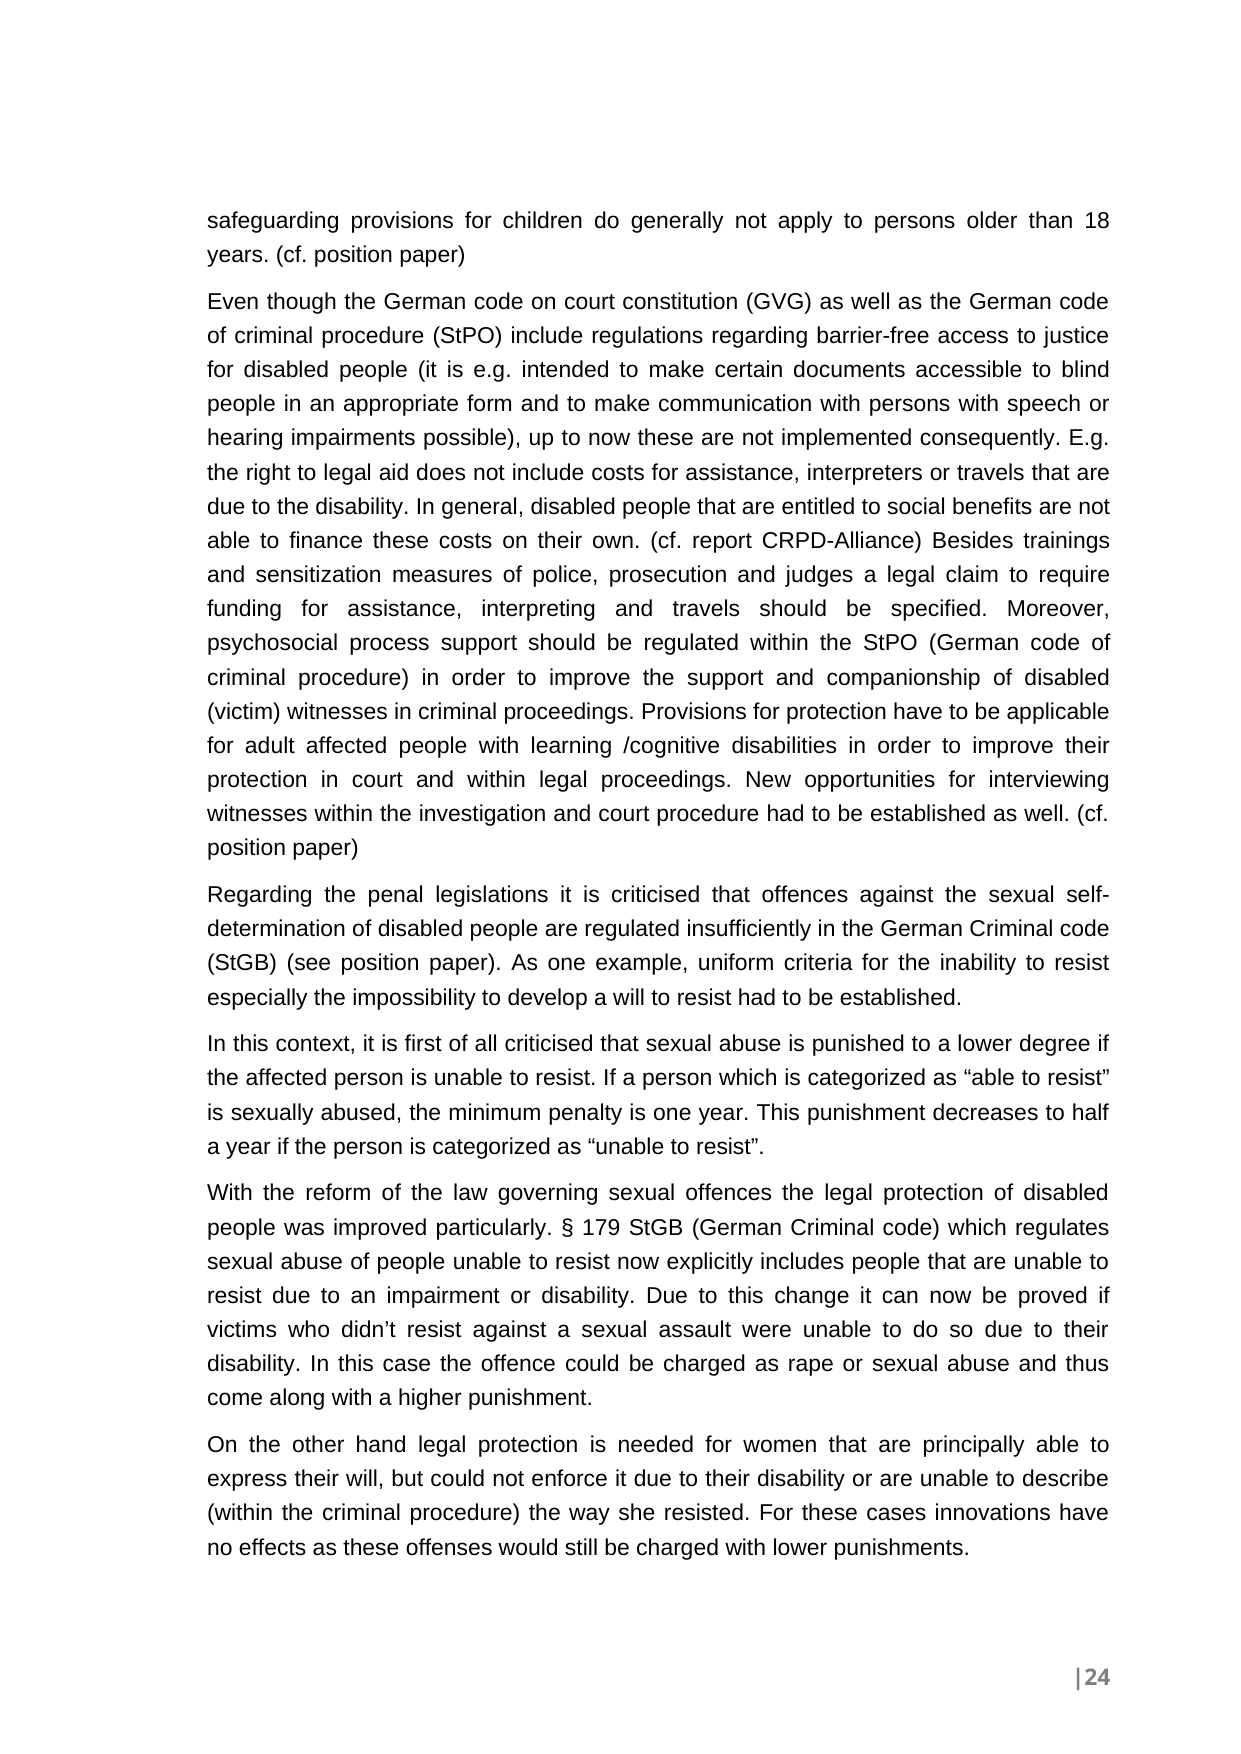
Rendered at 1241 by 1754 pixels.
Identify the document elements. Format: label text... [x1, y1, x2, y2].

text Regarding the penal legislations it is criticised that offences against the sexual self-determination of disabled people are regulated insufficiently in the German Criminal code (StGB) (see position paper). As one example, uniform criteria for the inability to resist especially the impossibility to develop a will to resist had to be established. [207, 881, 1110, 1010]
text On the other hand legal protection is needed for women that are principally able to express their will, but could not enforce it due to their disability or are unable to describe (within the criminal procedure) the way she resisted. For these cases innovations have no effects as these offenses would still be charged with lower punishments. [207, 1431, 1110, 1560]
text With the reform of the law governing sexual offences the legal protection of disabled people was improved particularly. § 179 StGB (German Criminal code) which regulates sexual abuse of people unable to resist now explicitly includes people that are unable to resist due to an impairment or disability. Due to this change it can now be proved if victims who didn’t resist against a sexual assault were unable to do so due to their disability. In this case the offence could be charged as rape or sexual abuse and thus come along with a higher punishment. [207, 1179, 1110, 1411]
text Even though the German code on court constitution (GVG) as well as the German code of criminal procedure (StPO) include regulations regarding barrier-free access to justice for disabled people (it is e.g. intended to make certain documents accessible to blind people in an appropriate form and to make communication with persons with speech or hearing impairments possible), up to now these are not implemented consequently. E.g. the right to legal aid does not include costs for assistance, interpreters or travels that are due to the disability. In general, disabled people that are entitled to social benefits are not able to finance these costs on their own. (cf. report CRPD-Alliance) Besides trainings and sensitization measures of police, prosecution and judges a legal claim to require funding for assistance, interpreting and travels should be specified. Moreover, psychosocial process support should be regulated within the StPO (German code of criminal procedure) in order to improve the support and companionship of disabled (victim) witnesses in criminal proceedings. Provisions for protection have to be applicable for adult affected people with learning /cognitive disabilities in order to improve their protection in court and within legal proceedings. New opportunities for interviewing witnesses within the investigation and court procedure had to be established as well. (cf. position paper) [207, 288, 1110, 861]
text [207, 207, 1110, 267]
text In this context, it is first of all criticised that sexual abuse is punished to a lower degree if the affected person is unable to resist. If a person which is categorized as “able to resist” is sexually abused, the minimum penalty is one year. This punishment decreases to half a year if the person is categorized as “unable to resist”. [207, 1030, 1110, 1159]
